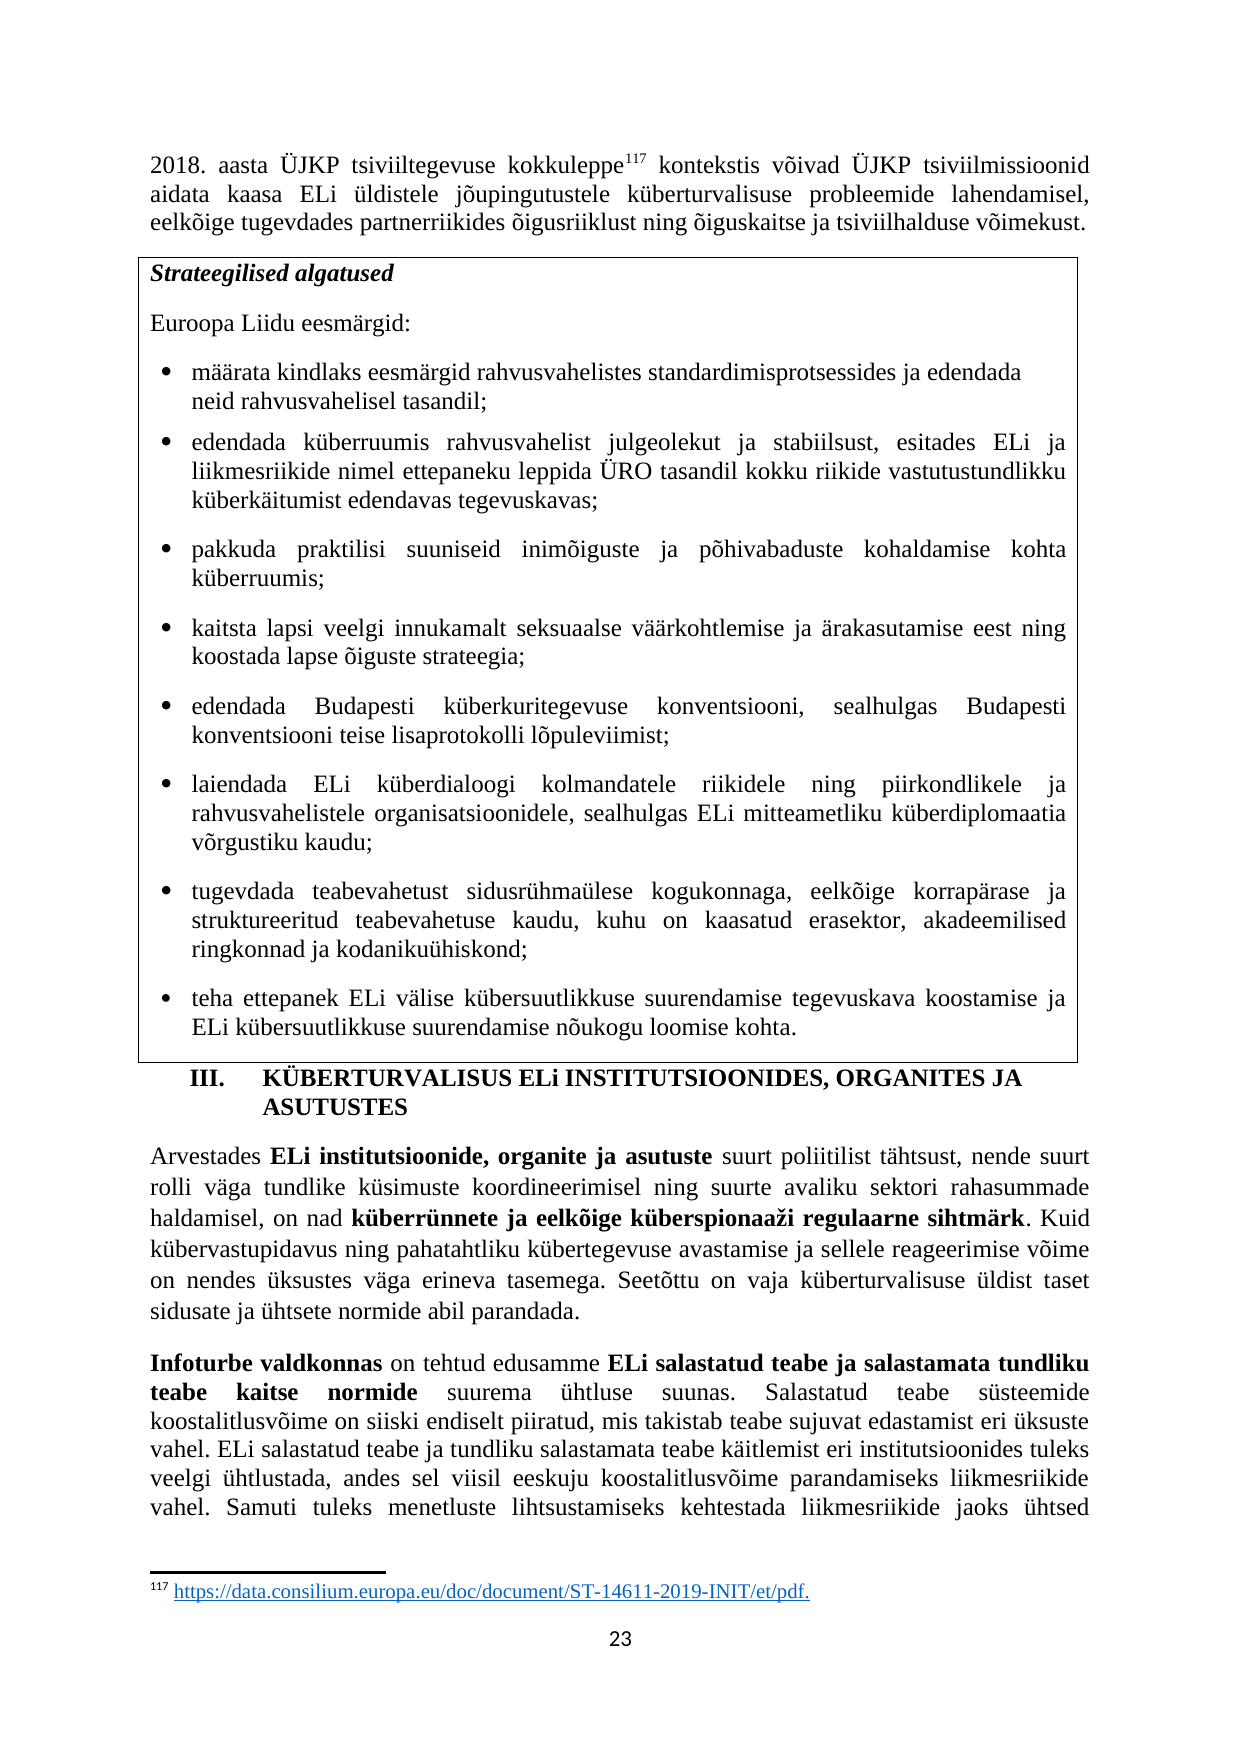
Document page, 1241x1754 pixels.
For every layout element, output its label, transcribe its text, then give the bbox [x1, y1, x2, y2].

text Arvestades ELi institutsioonide, organite ja asutuste suurt poliitilist tähtsust, nende suurt rolli väga tundlike küsimuste koordineerimisel ning suurte avaliku sektori rahasummade haldamisel, on nad küberrünnete ja eelkõige küberspionaaži regulaarne sihtmärk. Kuid kübervastupidavus ning pahatahtliku kübertegevuse avastamise ja sellele reageerimise võime on nendes üksustes väga erineva tasemega. Seetõttu on vaja küberturvalisuse üldist taset sidusate ja ühtsete normide abil parandada. [150, 1141, 1090, 1325]
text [150, 1348, 1090, 1521]
table_header Strateegilised algatused Euroopa Liidu eesmärgid: määrata kindlaks eesmärgid rahvusvahelistes standardimisprotsessides ja edendada neid rahvusvahelisel tasandil; edendada küberruumis rahvusvahelist julgeolekut ja stabiilsust, esitades ELi ja liikmesriikide nimel ettepaneku leppida ÜRO tasandil kokku riikide vastutustundlikku küberkäitumist edendavas tegevuskavas; pakkuda praktilisi suuniseid inimõiguste ja põhivabaduste kohaldamise kohta küberruumis; kaitsta lapsi veelgi innukamalt seksuaalse väärkohtlemise ja ärakasutamise eest ning koostada lapse õiguste strateegia; edendada Budapesti küberkuritegevuse konventsiooni, sealhulgas Budapesti konventsiooni teise lisaprotokolli lõpuleviimist; laiendada ELi küberdialoogi kolmandatele riikidele ning piirkondlikele ja rahvusvahelistele organisatsioonidele, sealhulgas ELi mitteametliku küberdiplomaatia võrgustiku kaudu; tugevdada teabevahetust sidusrühmaülese kogukonnaga, eelkõige korrapärase ja struktureeritud teabevahetuse kaudu, kuhu on kaasatud erasektor, akadeemilised ringkonnad ja kodanikuühiskond; teha ettepanek ELi välise kübersuutlikkuse suurendamise tegevuskava koostamise ja ELi kübersuutlikkuse suurendamise nõukogu loomise kohta. [139, 258, 1077, 1062]
subtitle KÜBERTURVALISUS ELi INSTITUTSIOONIDES, ORGANITES JA ASUTUSTES [225, 1063, 1090, 1120]
text 2018. aasta ÜJKP tsiviiltegevuse kokkuleppe kontekstis võivad ÜJKP tsiviilmissioonid aidata kaasa ELi üldistele jõupingutustele küberturvalisuse probleemide lahendamisel, eelkõige tugevdades partnerriikides õigusriiklust ning õiguskaitse ja tsiviilhalduse võimekust. [150, 150, 1090, 236]
